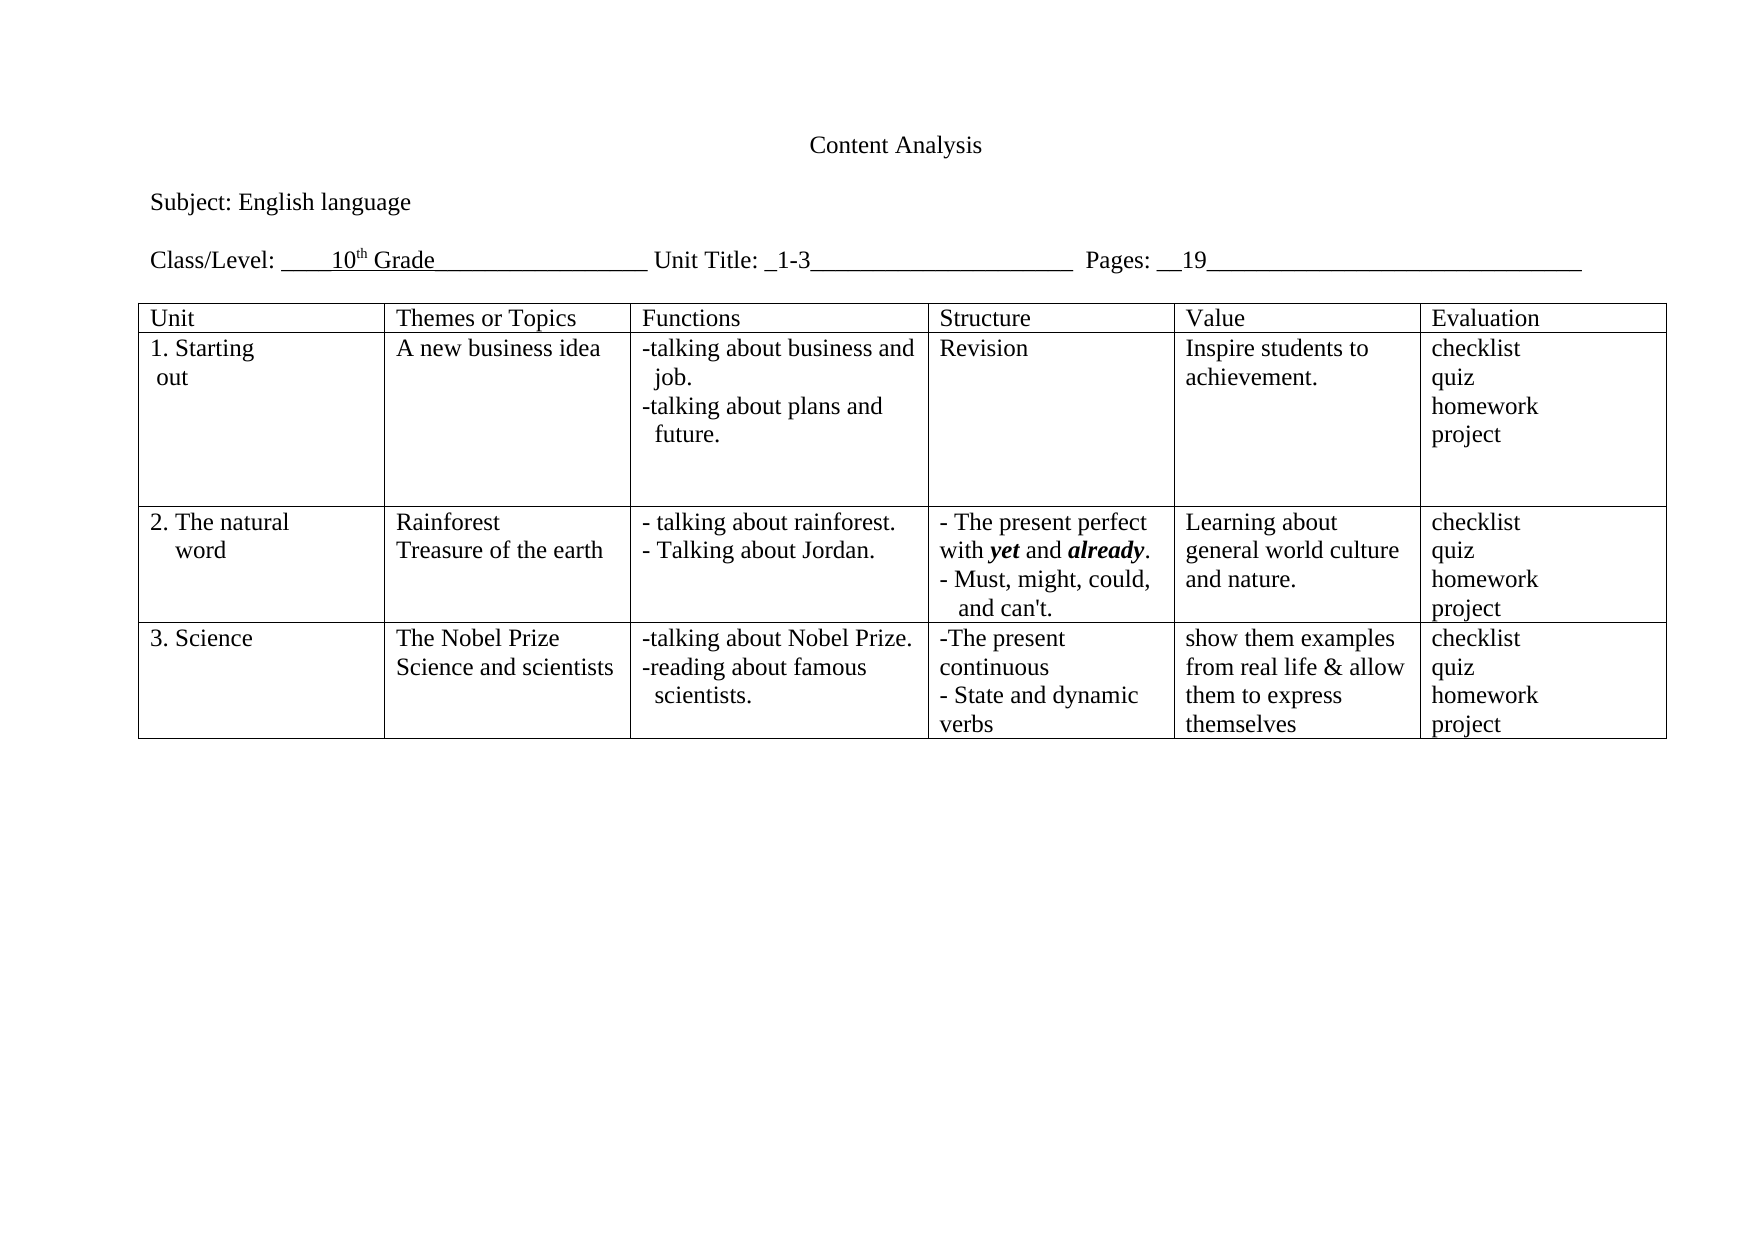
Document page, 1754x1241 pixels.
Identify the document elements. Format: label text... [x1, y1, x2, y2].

table_header Structure [929, 304, 1174, 332]
table_cell - The present perfect with yet and already. - Must, might, could, and can't. [929, 507, 1174, 622]
table_cell -talking about business and job. -talking about plans and future. [631, 333, 928, 506]
table_cell checklist quiz homework project [1421, 507, 1666, 622]
table_cell show them examples from real life & allow them to express themselves [1175, 623, 1420, 738]
table_header Unit [139, 304, 384, 332]
table_cell 3. Science [139, 623, 384, 738]
table_header Functions [631, 304, 928, 332]
table_cell 1. Starting out [139, 333, 384, 506]
table_cell -talking about Nobel Prize. -reading about famous scientists. [631, 623, 928, 738]
table_cell -The present continuous - State and dynamic verbs [929, 623, 1174, 738]
table_cell Rainforest Treasure of the earth [385, 507, 630, 622]
text Content Analysis [150, 130, 1604, 159]
table_cell checklist quiz homework project [1421, 623, 1666, 738]
table_cell 2. The natural word [139, 507, 384, 622]
table_cell Inspire students to achievement. [1175, 333, 1420, 506]
table_cell The Nobel Prize Science and scientists [385, 623, 630, 738]
table_header Themes or Topics [385, 304, 630, 332]
table_header Value [1175, 304, 1420, 332]
table_cell Revision [929, 333, 1174, 506]
table_cell checklist quiz homework project [1421, 333, 1666, 506]
table_cell - talking about rainforest. - Talking about . [631, 507, 928, 622]
table_header Evaluation [1421, 304, 1666, 332]
text Subject: English language [150, 187, 1604, 216]
table_cell Learning about general world culture and nature. [1175, 507, 1420, 622]
table_cell A new business idea [385, 333, 630, 506]
text Class/Level: ____10th Grade_________________ Unit Title: _1-3_____________________ Pages: __19______________________________ [150, 245, 1604, 274]
